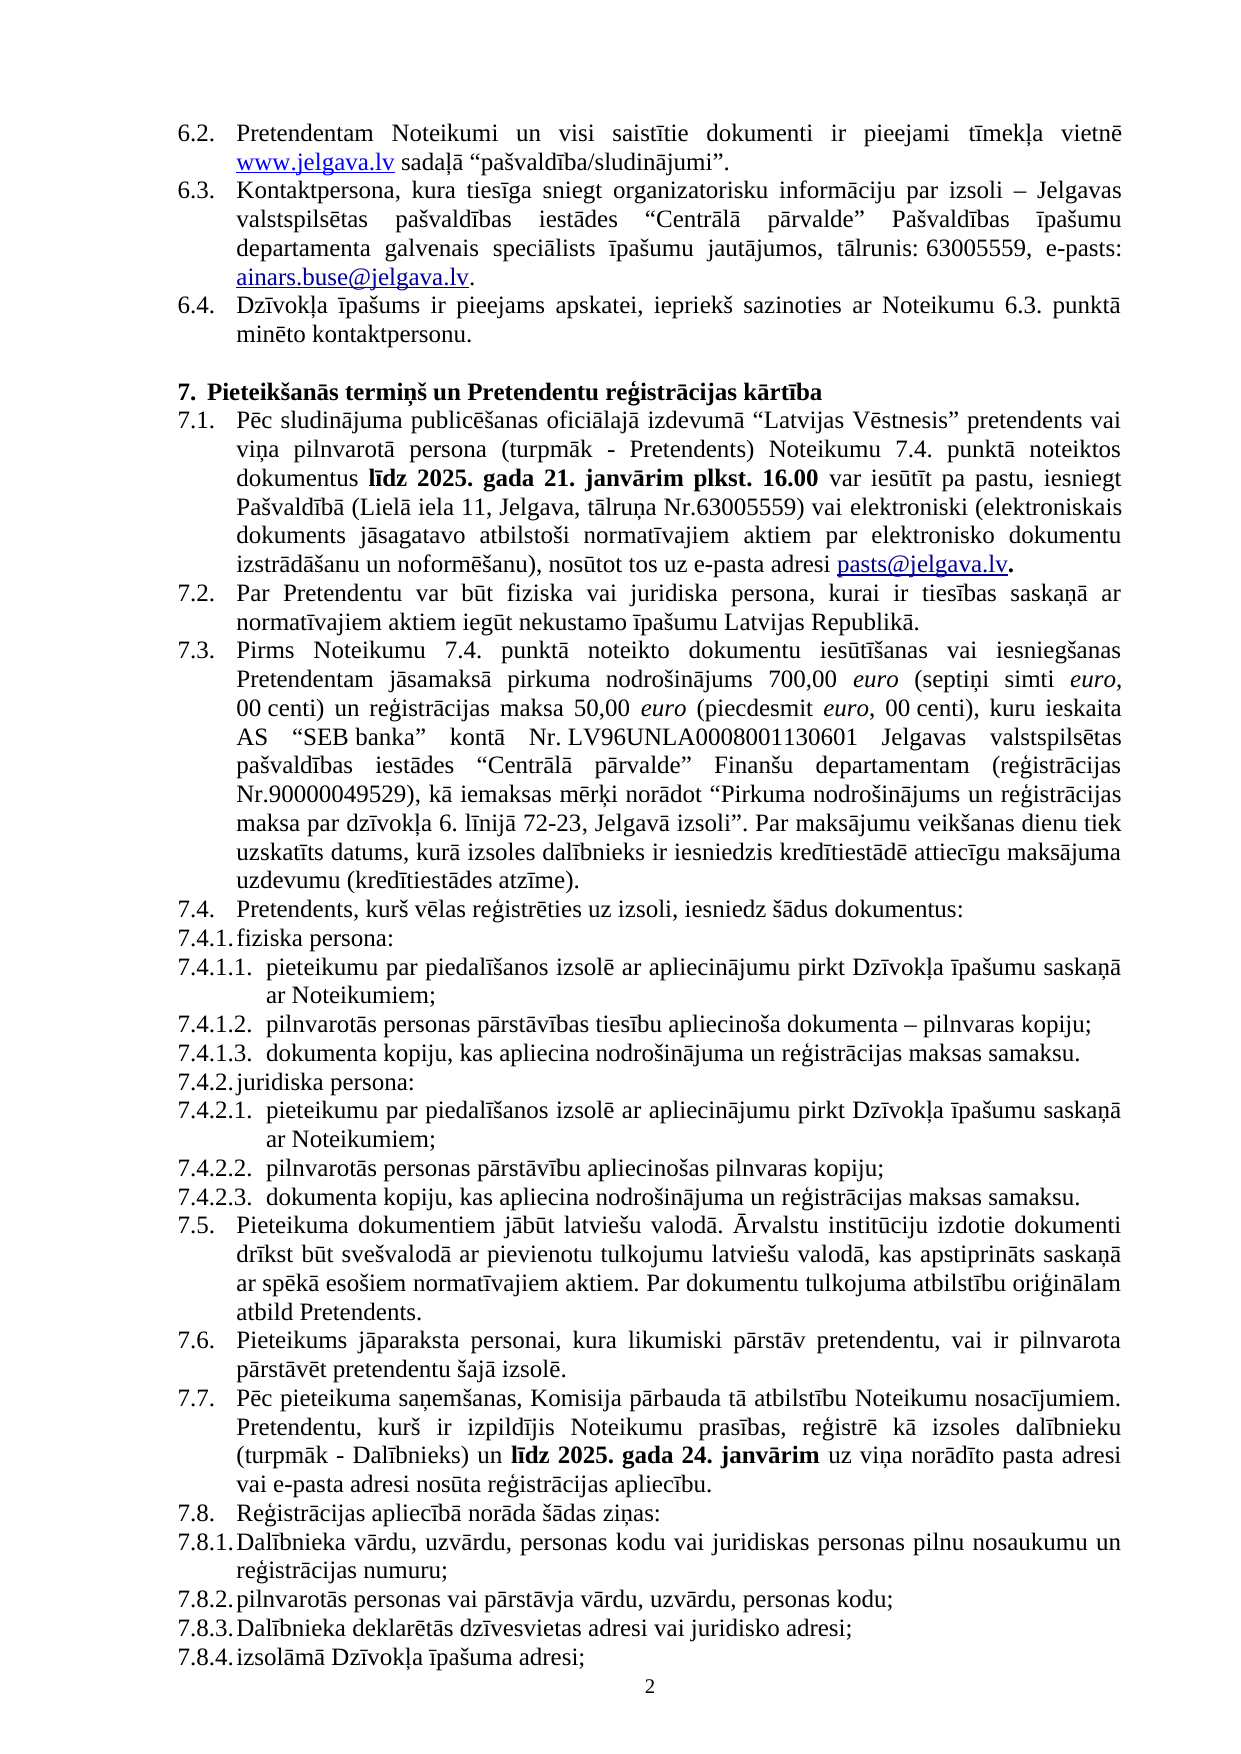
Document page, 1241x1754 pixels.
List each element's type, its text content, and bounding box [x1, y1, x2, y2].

title pieteikumu par piedalīšanos izsolē ar apliecinājumu pirkt Dzīvokļa īpašumu saskaņā ar Noteikumiem; [177, 952, 1122, 1009]
list Kontaktpersona, kura tiesīga sniegt organizatorisku informāciju par izsoli – Jelgavas valstspilsētas pašvaldības iestādes “Centrālā pārvalde” Pašvaldības īpašumu departamenta galvenais speciālists īpašumu jautājumos, tālrunis: 63005559, e-pasts: ainars.buse@jelgava.lv. [177, 176, 1122, 291]
list Pretendentam Noteikumi un visi saistītie dokumenti ir pieejami tīmekļa vietnē www.jelgava.lv sadaļā “pašvaldība/sludinājumi”. [177, 118, 1122, 176]
title fiziska persona: [177, 923, 1122, 952]
list Dzīvokļa īpašums ir pieejams apskatei, iepriekš sazinoties ar Noteikumu 6.3. punktā minēto kontaktpersonu. [177, 291, 1122, 348]
title pilnvarotās personas pārstāvību apliecinošas pilnvaras kopiju; [177, 1153, 1122, 1182]
title dokumenta kopiju, kas apliecina nodrošinājuma un reģistrācijas maksas samaksu. [177, 1038, 1122, 1067]
title dokumenta kopiju, kas apliecina nodrošinājuma un reģistrācijas maksas samaksu. [177, 1182, 1122, 1211]
title Pretendents, kurš vēlas reģistrēties uz izsoli, iesniedz šādus dokumentus: [177, 894, 1122, 923]
title izsolāmā Dzīvokļa īpašuma adresi; [177, 1642, 1122, 1671]
title pilnvarotās personas vai pārstāvja vārdu, uzvārdu, personas kodu; [177, 1584, 1122, 1613]
title Pieteikuma dokumentiem jābūt latviešu valodā. Ārvalstu institūciju izdotie dokumenti drīkst būt svešvalodā ar pievienotu tulkojumu latviešu valodā, kas apstiprināts saskaņā ar spēkā esošiem normatīvajiem aktiem. Par dokumentu tulkojuma atbilstību oriģinālam atbild Pretendents. [177, 1211, 1122, 1326]
title Pēc pieteikuma saņemšanas, Komisija pārbauda tā atbilstību Noteikumu nosacījumiem. Pretendentu, kurš ir izpildījis Noteikumu prasības, reģistrē kā izsoles dalībnieku (turpmāk - Dalībnieks) un līdz 2025. gada 24. janvārim uz viņa norādīto pasta adresi vai e-pasta adresi nosūta reģistrācijas apliecību. [177, 1383, 1122, 1498]
title pieteikumu par piedalīšanos izsolē ar apliecinājumu pirkt Dzīvokļa īpašumu saskaņā ar Noteikumiem; [177, 1096, 1122, 1153]
title Dalībnieka deklarētās dzīvesvietas adresi vai juridisko adresi; [177, 1613, 1122, 1642]
title Reģistrācijas apliecībā norāda šādas ziņas: [177, 1498, 1122, 1527]
title Pieteikums jāparaksta personai, kura likumiski pārstāv pretendentu, vai ir pilnvarota pārstāvēt pretendentu šajā izsolē. [177, 1326, 1122, 1383]
title Pieteikšanās termiņš un Pretendentu reģistrācijas kārtība [177, 377, 1122, 406]
title Pēc sludinājuma publicēšanas oficiālajā izdevumā “Latvijas Vēstnesis” pretendents vai viņa pilnvarotā persona (turpmāk - Pretendents) Noteikumu 7.4. punktā noteiktos dokumentus līdz 2025. gada 21. janvārim plkst. 16.00 var iesūtīt pa pastu, iesniegt Pašvaldībā (Lielā iela 11, Jelgava, tālruņa Nr.63005559) vai elektroniski (elektroniskais dokuments jāsagatavo atbilstoši normatīvajiem aktiem par elektronisko dokumentu izstrādāšanu un noformēšanu), nosūtot tos uz e-pasta adresi pasts@jelgava.lv. [177, 406, 1122, 578]
title Dalībnieka vārdu, uzvārdu, personas kodu vai juridiskas personas pilnu nosaukumu un reģistrācijas numuru; [177, 1527, 1122, 1584]
title pilnvarotās personas pārstāvības tiesību apliecinoša dokumenta – pilnvaras kopiju; [177, 1009, 1122, 1038]
title juridiska persona: [177, 1067, 1122, 1096]
title Pirms Noteikumu 7.4. punktā noteikto dokumentu iesūtīšanas vai iesniegšanas Pretendentam jāsamaksā pirkuma nodrošinājums 700,00 euro (septiņi simti euro, 00 centi) un reģistrācijas maksa 50,00 euro (piecdesmit euro, 00 centi), kuru ieskaita AS “SEB banka” kontā Nr. LV96UNLA0008001130601 Jelgavas valstspilsētas pašvaldības iestādes “Centrālā pārvalde” Finanšu departamentam (reģistrācijas Nr.90000049529), kā iemaksas mērķi norādot “Pirkuma nodrošinājums un reģistrācijas maksa par dzīvokļa 6. līnijā 72-23, Jelgavā izsoli”. Par maksājumu veikšanas dienu tiek uzskatīts datums, kurā izsoles dalībnieks ir iesniedzis kredītiestādē attiecīgu maksājuma uzdevumu (kredītiestādes atzīme). [177, 636, 1122, 894]
title Par Pretendentu var būt fiziska vai juridiska persona, kurai ir tiesības saskaņā ar normatīvajiem aktiem iegūt nekustamo īpašumu Latvijas Republikā. [177, 578, 1122, 636]
